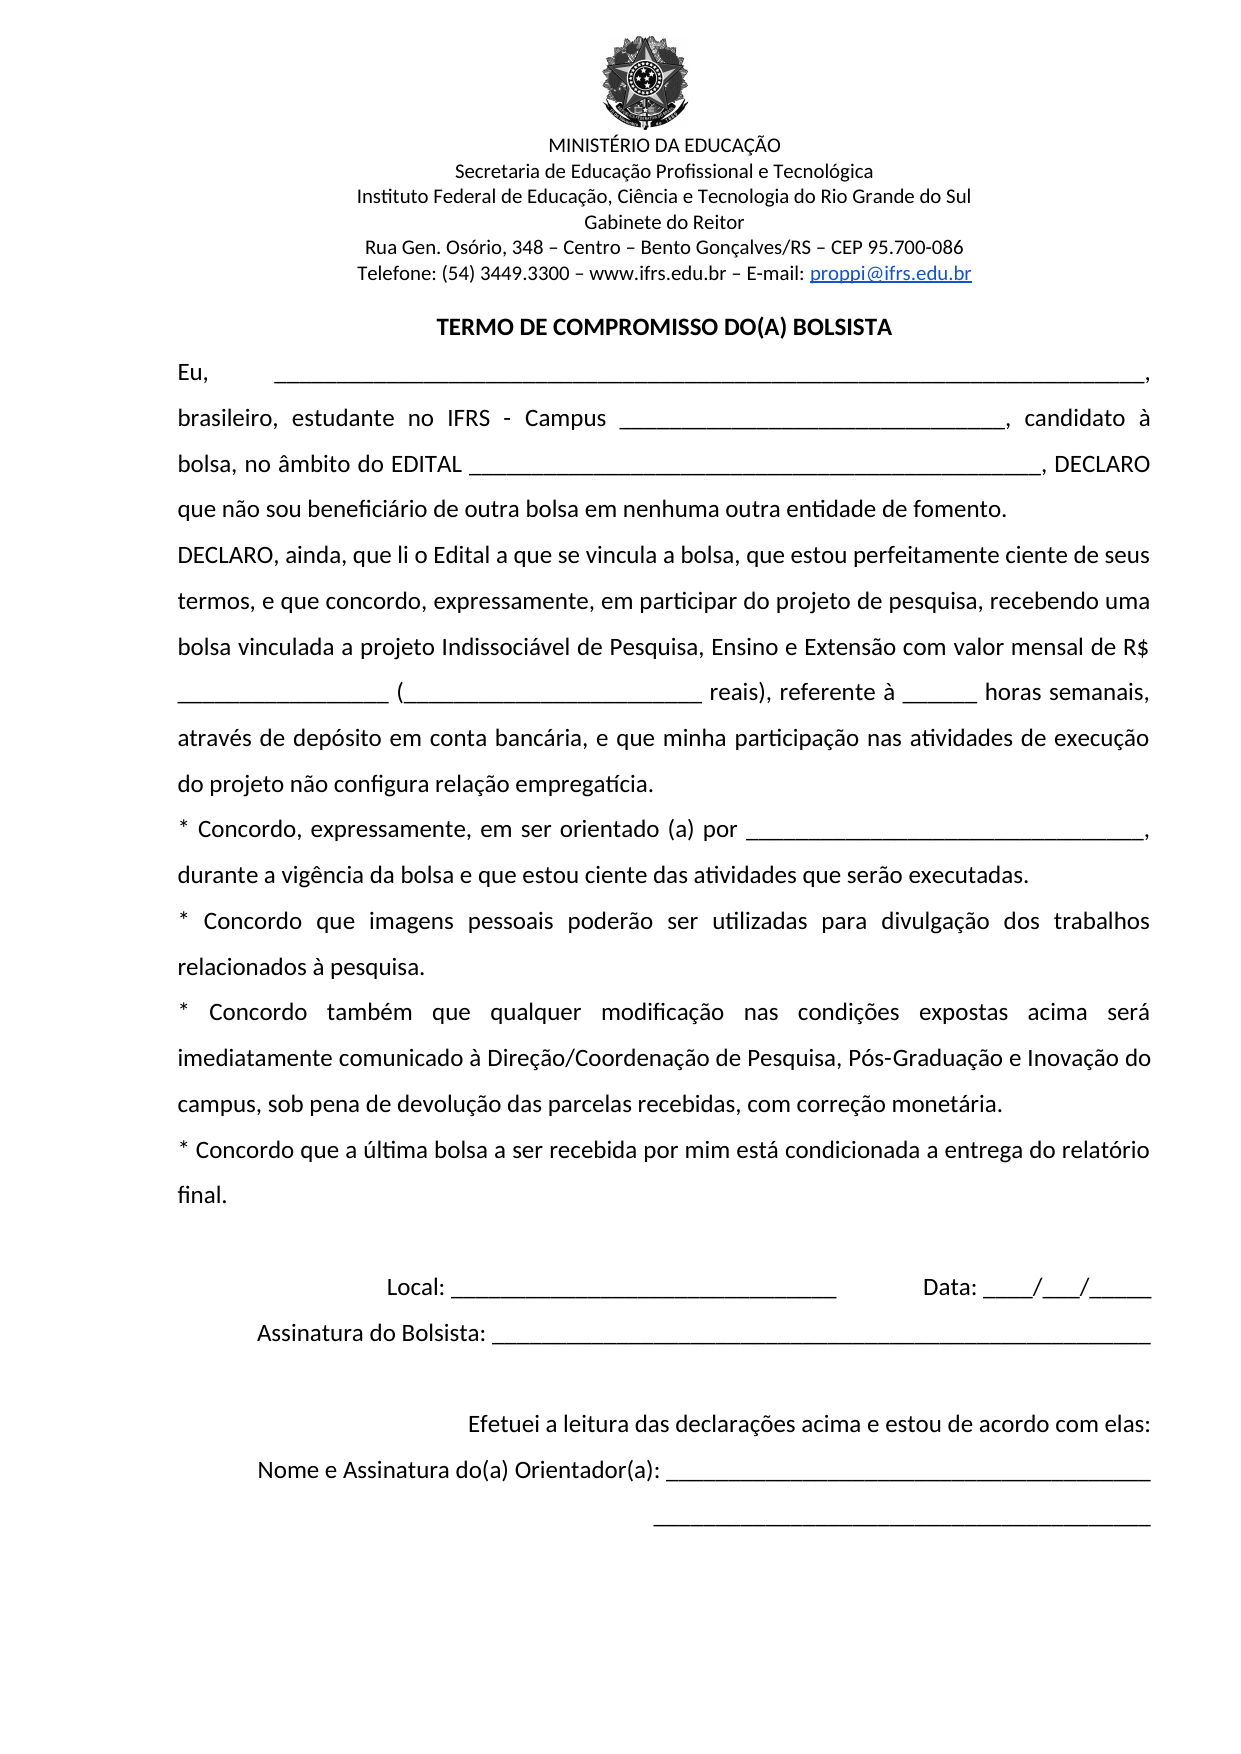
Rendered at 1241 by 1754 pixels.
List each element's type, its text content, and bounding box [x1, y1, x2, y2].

text Nome e Assinatura do(a) Orientador(a): _______________________________________ [177, 1454, 1152, 1484]
text Local: _______________________________ Data: ____/___/_____ [177, 1271, 1152, 1301]
text * Concordo, expressamente, em ser orientado (a) por ________________________________, durante a vigência da bolsa e que estou ciente das atividades que serão executadas. [177, 814, 1152, 890]
text Assinatura do Bolsista: _____________________________________________________ [177, 1317, 1152, 1347]
text TERMO DE COMPROMISSO DO(A) BOLSISTA [177, 311, 1152, 341]
text Efetuei a leitura das declarações acima e estou de acordo com elas: [177, 1408, 1152, 1439]
text * Concordo que a última bolsa a ser recebida por mim está condicionada a entrega do relatório final. [177, 1134, 1152, 1210]
text * Concordo que imagens pessoais poderão ser utilizadas para divulgação dos trabalhos relacionados à pesquisa. [177, 905, 1152, 981]
picture [602, 36, 689, 130]
text DECLARO, ainda, que li o Edital a que se vincula a bolsa, que estou perfeitamente ciente de seus termos, e que concordo, expressamente, em participar do projeto de pesquisa, recebendo uma bolsa vinculada a projeto Indissociável de Pesquisa, Ensino e Extensão com valor mensal de R$ _________________ (________________________ reais), referente à ______ horas semanais, através de depósito em conta bancária, e que minha participação nas atividades de execução do projeto não configura relação empregatícia. [177, 539, 1152, 798]
text ________________________________________ [177, 1499, 1152, 1530]
text Eu, ______________________________________________________________________, brasileiro, estudante no IFRS - Campus _______________________________, candidato à bolsa, no âmbito do EDITAL ______________________________________________, DECLARO que não sou beneficiário de outra bolsa em nenhuma outra entidade de fomento. [177, 356, 1152, 524]
text * Concordo também que qualquer modificação nas condições expostas acima será imediatamente comunicado à Direção/Coordenação de Pesquisa, Pós-Graduação e Inovação do campus, sob pena de devolução das parcelas recebidas, com correção monetária. [177, 997, 1152, 1118]
